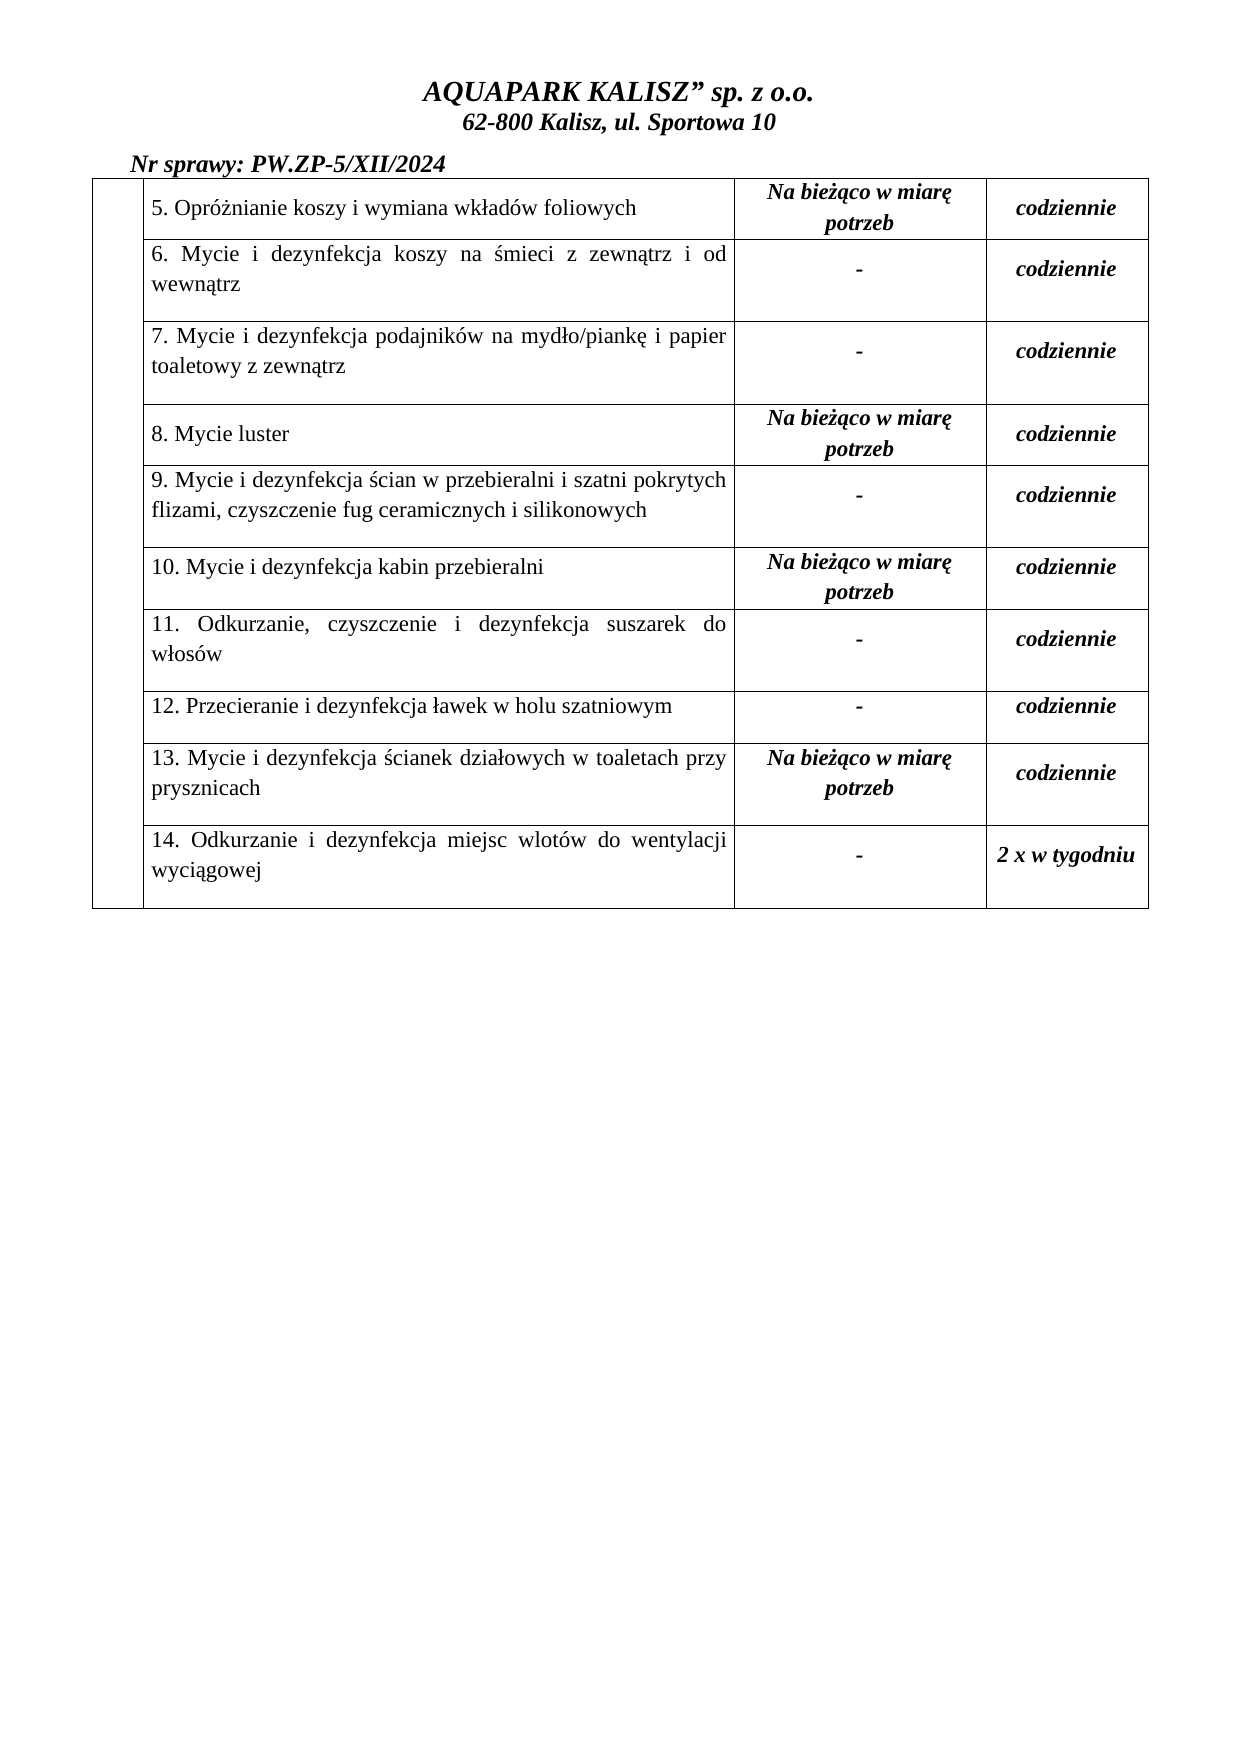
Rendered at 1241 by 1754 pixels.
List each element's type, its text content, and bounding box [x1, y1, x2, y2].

table_cell codziennie [987, 240, 1148, 321]
table_cell 7. Mycie i dezynfekcja podajników na mydło/piankę i papier toaletowy z zewnątrz [144, 322, 734, 403]
table_cell codziennie [987, 548, 1148, 609]
table_cell Na bieżąco w miarę potrzeb [735, 405, 986, 465]
table_cell codziennie [987, 692, 1148, 743]
table_cell - [735, 826, 986, 908]
table_cell codziennie [987, 466, 1148, 547]
table_cell codziennie [987, 322, 1148, 403]
table_cell codziennie [987, 610, 1148, 691]
table_cell 8. Mycie luster [144, 405, 734, 465]
table_cell codziennie [987, 405, 1148, 465]
table_cell 2 x w tygodniu [987, 826, 1148, 908]
table_cell codziennie [987, 744, 1148, 825]
table_cell Na bieżąco w miarę potrzeb [735, 744, 986, 825]
table_cell 13. Mycie i dezynfekcja ścianek działowych w toaletach przy prysznicach [144, 744, 734, 825]
table_cell - [735, 610, 986, 691]
table_cell 9. Mycie i dezynfekcja ścian w przebieralni i szatni pokrytych flizami, czyszczenie fug ceramicznych i silikonowych [144, 466, 734, 547]
table_cell - [735, 240, 986, 321]
table_cell - [735, 692, 986, 743]
table_cell Na bieżąco w miarę potrzeb [735, 179, 986, 239]
table_cell 12. Przecieranie i dezynfekcja ławek w holu szatniowym [144, 692, 734, 743]
table_cell - [735, 322, 986, 403]
table_cell 11. Odkurzanie, czyszczenie i dezynfekcja suszarek do włosów [144, 610, 734, 691]
table_cell 10. Mycie i dezynfekcja kabin przebieralni [144, 548, 734, 609]
table_cell 6. Mycie i dezynfekcja koszy na śmieci z zewnątrz i od wewnątrz [144, 240, 734, 321]
table_cell Na bieżąco w miarę potrzeb [735, 548, 986, 609]
table_cell 5. Opróżnianie koszy i wymiana wkładów foliowych [144, 179, 734, 239]
table_cell codziennie [987, 179, 1148, 239]
table_cell 14. Odkurzanie i dezynfekcja miejsc wlotów do wentylacji wyciągowej [144, 826, 734, 908]
table_cell - [735, 466, 986, 547]
